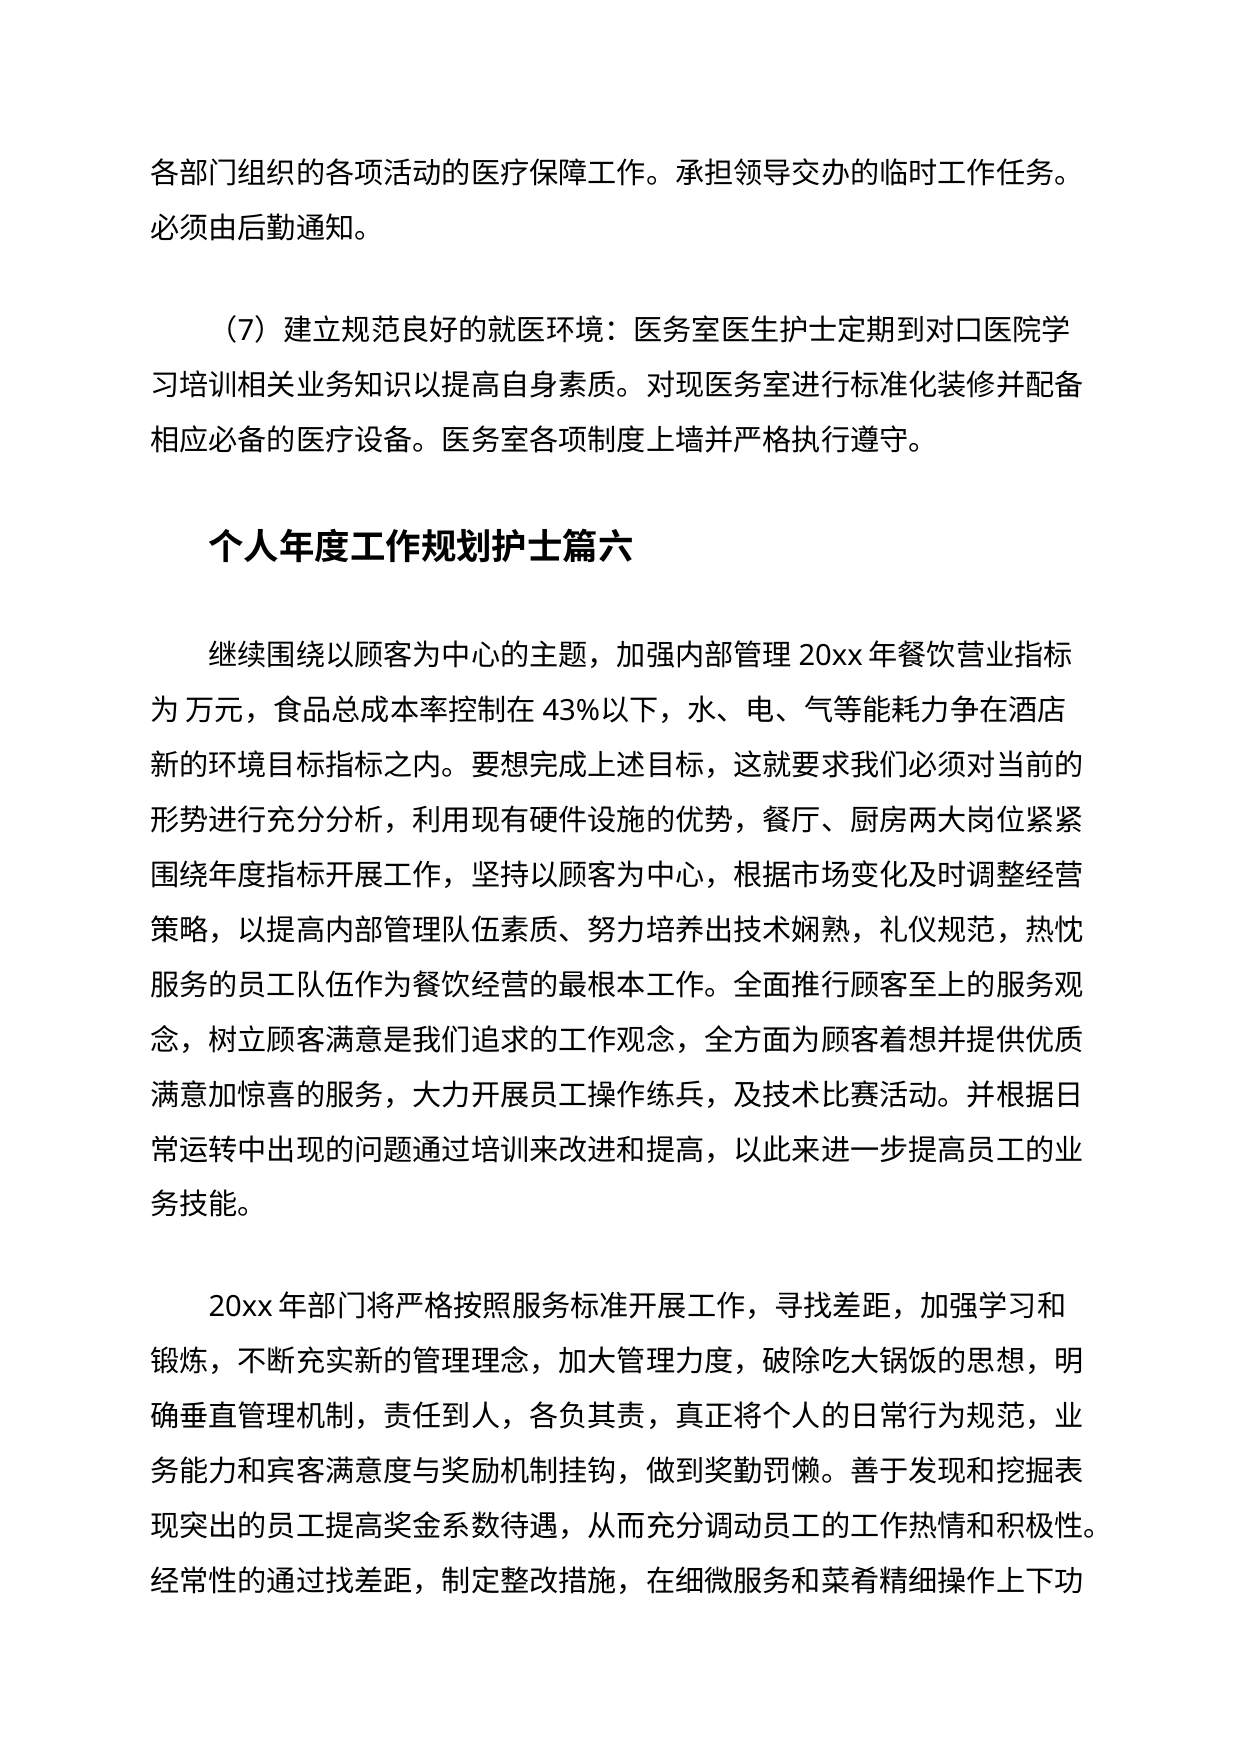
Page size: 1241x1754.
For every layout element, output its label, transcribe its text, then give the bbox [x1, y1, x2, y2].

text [150, 1283, 1090, 1599]
text 个人年度工作规划护士篇六 [150, 518, 1090, 569]
text 继续围绕以顾客为中心的主题，加强内部管理 20xx年餐饮营业指标为 万元，食品总成本率控制在 43%以下，水、电、气等能耗力争在酒店新的环境目标指标之内。要想完成上述目标，这就要求我们必须对当前的形势进行充分分析，利用现有硬件设施的优势，餐厅、厨房两大岗位紧紧围绕年度指标开展工作，坚持以顾客为中心，根据市场变化及时调整经营策略，以提高内部管理队伍素质、努力培养出技术娴熟，礼仪规范，热忱服务的员工队伍作为餐饮经营的最根本工作。全面推行顾客至上的服务观念，树立顾客满意是我们追求的工作观念，全方面为顾客着想并提供优质满意加惊喜的服务，大力开展员工操作练兵，及技术比赛活动。并根据日常运转中出现的问题通过培训来改进和提高，以此来进一步提高员工的业务技能。 [150, 632, 1090, 1223]
text （7）建立规范良好的就医环境：医务室医生护士定期到对口医院学习培训相关业务知识以提高自身素质。对现医务室进行标准化装修并配备相应必备的医疗设备。医务室各项制度上墙并严格执行遵守。 [150, 307, 1090, 459]
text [150, 150, 1090, 247]
